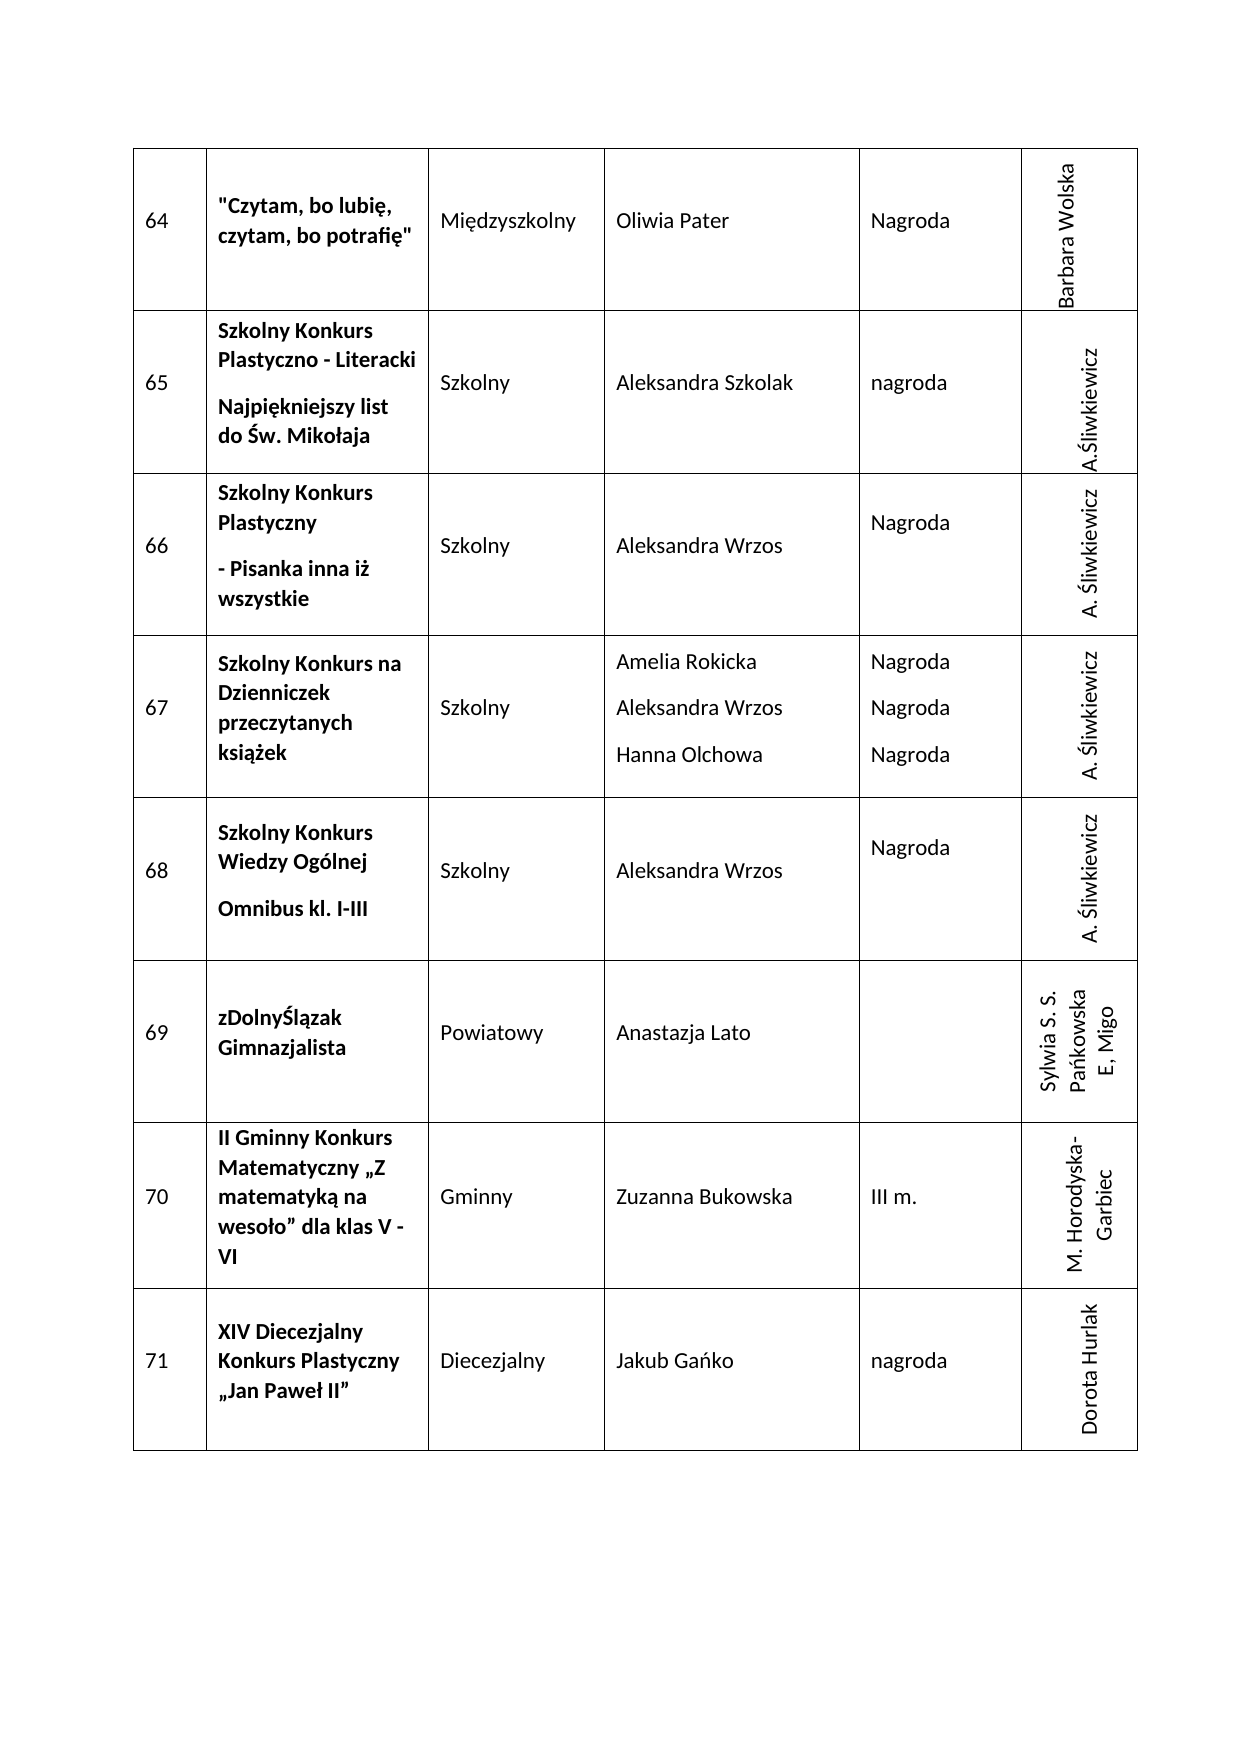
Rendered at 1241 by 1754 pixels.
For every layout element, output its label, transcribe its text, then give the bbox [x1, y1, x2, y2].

table_cell 64 [134, 149, 206, 310]
table_cell Szkolny Konkurs na Dzienniczek przeczytanych książek [207, 636, 428, 797]
table_cell 71 [134, 1289, 206, 1450]
table_cell [860, 961, 1021, 1122]
table_cell 65 [134, 311, 206, 472]
table_cell A.Śliwkiewicz [1022, 311, 1137, 472]
table_cell zDolnyŚlązak Gimnazjalista [207, 961, 428, 1122]
table_cell Sylwia S. S. Pańkowska E, Migo B. Golczewska [1022, 961, 1137, 1122]
table_cell 69 [134, 961, 206, 1122]
table_cell Nagroda Nagroda Nagroda [860, 636, 1021, 797]
table_cell "Czytam, bo lubię, czytam, bo potrafię" [207, 149, 428, 310]
table_cell 68 [134, 798, 206, 959]
table_cell Diecezjalny [429, 1289, 604, 1450]
table_cell Międzyszkolny [429, 149, 604, 310]
table_cell 66 [134, 474, 206, 635]
table_cell Szkolny [429, 636, 604, 797]
table_cell Aleksandra Szkolak [605, 311, 859, 472]
table_cell Dorota Hurlak [1022, 1289, 1137, 1450]
table_cell Jakub Gańko [605, 1289, 859, 1450]
table_cell Szkolny [429, 474, 604, 635]
table_cell Oliwia Pater [605, 149, 859, 310]
table_cell Szkolny [429, 798, 604, 959]
table_cell Nagroda [860, 798, 1021, 959]
table_cell Zuzanna Bukowska [605, 1123, 859, 1288]
table_cell Nagroda [860, 474, 1021, 635]
table_cell Gminny [429, 1123, 604, 1288]
table_cell A. Śliwkiewicz [1022, 474, 1137, 635]
table_cell Powiatowy [429, 961, 604, 1122]
table_cell M. Horodyska-Garbiec [1022, 1123, 1137, 1288]
table_cell Amelia Rokicka Aleksandra Wrzos Hanna Olchowa [605, 636, 859, 797]
table_cell Nagroda [860, 149, 1021, 310]
table_cell Barbara Wolska [1022, 149, 1137, 310]
table_cell Szkolny Konkurs Wiedzy Ogólnej Omnibus kl. I-III [207, 798, 428, 959]
table_cell Szkolny Konkurs Plastyczno - Literacki Najpiękniejszy list do Św. Mikołaja [207, 311, 428, 472]
table_cell Szkolny Konkurs Plastyczny - Pisanka inna iż wszystkie [207, 474, 428, 635]
table_cell nagroda [860, 311, 1021, 472]
table_cell III m. [860, 1123, 1021, 1288]
table_cell XIV Diecezjalny Konkurs Plastyczny „Jan Paweł II” [207, 1289, 428, 1450]
table_cell Anastazja Lato [605, 961, 859, 1122]
table_cell Aleksandra Wrzos [605, 474, 859, 635]
table_cell 67 [134, 636, 206, 797]
table_cell nagroda [860, 1289, 1021, 1450]
table_cell A. Śliwkiewicz [1022, 636, 1137, 797]
table_cell 70 [134, 1123, 206, 1288]
table_cell II Gminny Konkurs Matematyczny „Z matematyką na wesoło” dla klas V - VI [207, 1123, 428, 1288]
table_cell Aleksandra Wrzos [605, 798, 859, 959]
table_cell A. Śliwkiewicz [1022, 798, 1137, 959]
table_cell Szkolny [429, 311, 604, 472]
